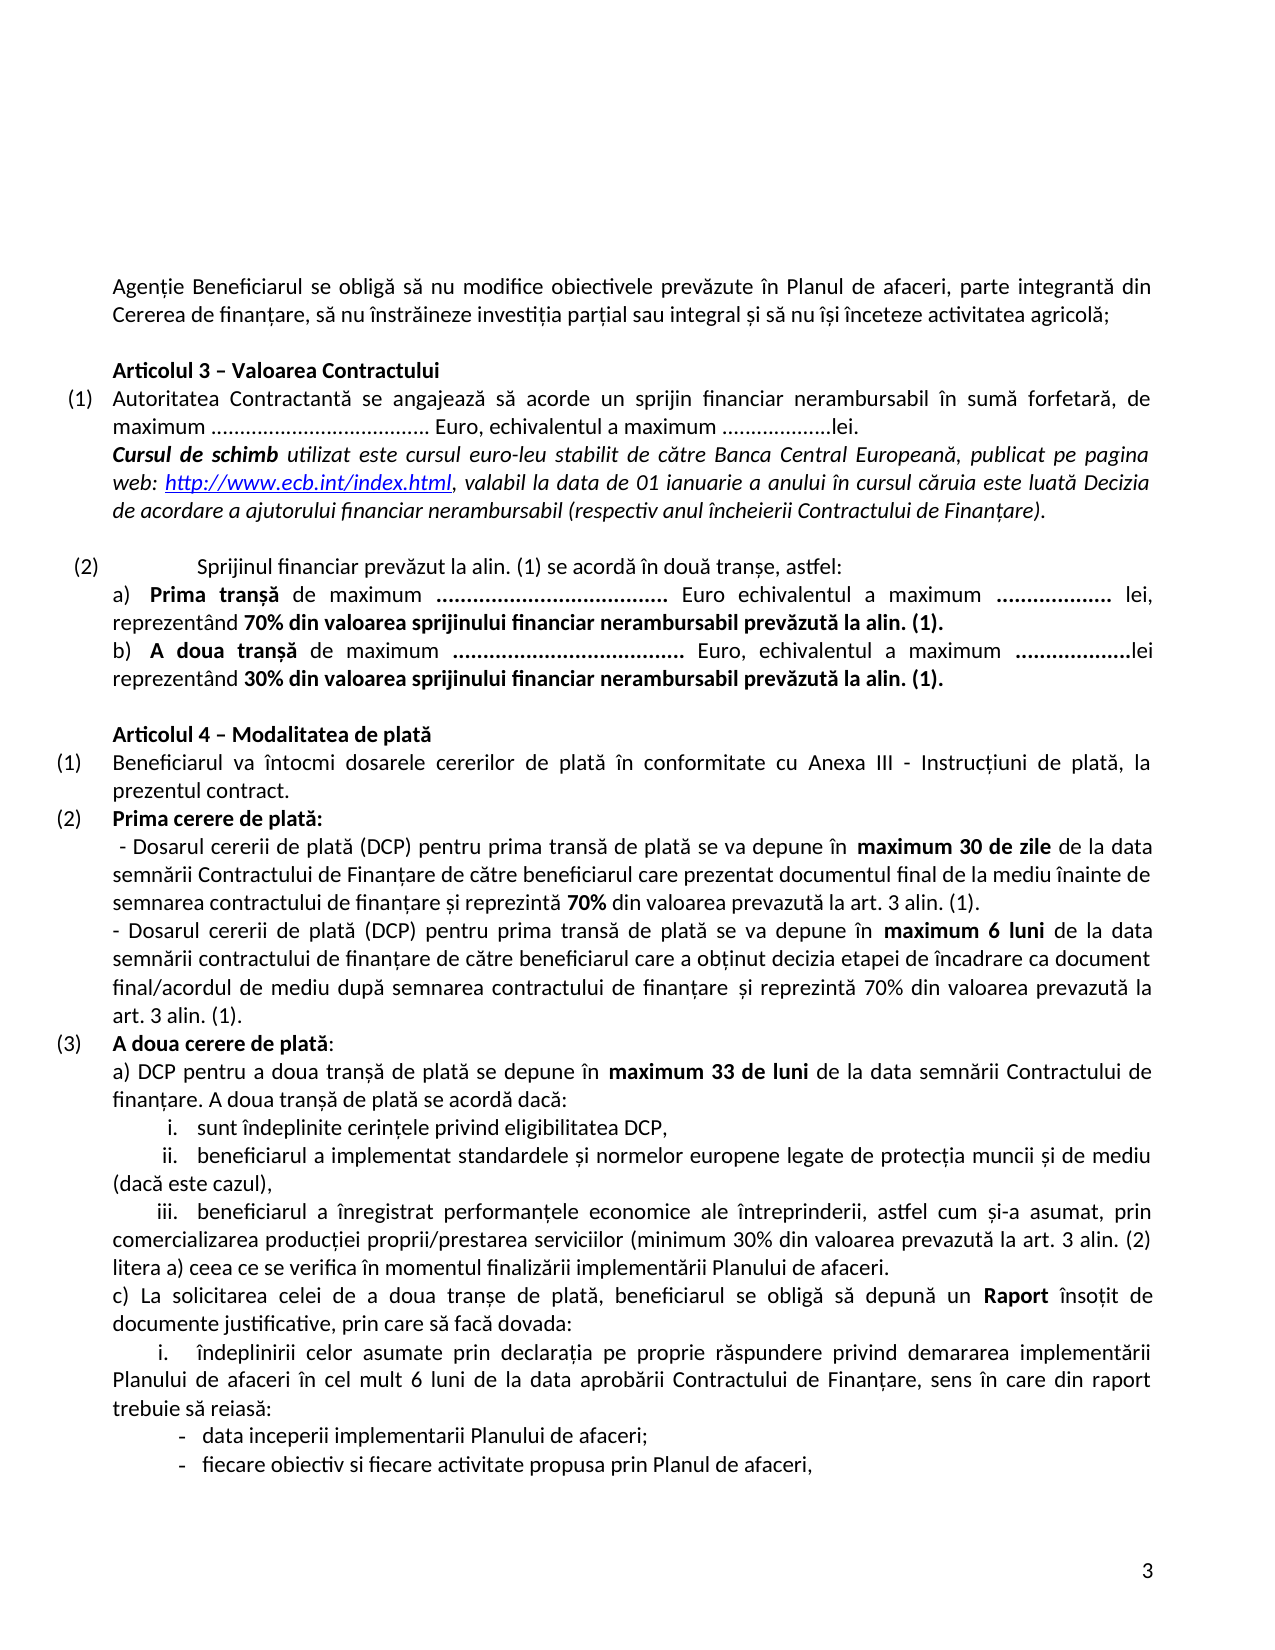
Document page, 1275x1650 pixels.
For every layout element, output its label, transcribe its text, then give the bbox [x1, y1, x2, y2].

subtitle Articolul 4 – Modalitatea de plată [112, 720, 1153, 748]
text - Dosarul cererii de plată (DCP) pentru prima transă de plată se va depune în maximum 6 luni de la data semnării contractului de finanțare de către beneficiarul care a obținut decizia etapei de încadrare ca document final/acordul de mediu după semnarea contractului de finanțare și reprezintă 70% din valoarea prevazută la art. 3 alin. (1). [112, 916, 1153, 1029]
text (3) A doua cerere de plată: [56, 1029, 1153, 1057]
text - Dosarul cererii de plată (DCP) pentru prima transă de plată se va depune în maximum 30 de zile de la data semnării Contractului de Finanțare de către beneficiarul care prezentat documentul final de la mediu înainte de semnarea contractului de finanțare și reprezintă 70% din valoarea prevazută la art. 3 alin. (1). [112, 832, 1153, 916]
text (1) Beneficiarul va întocmi dosarele cererilor de plată în conformitate cu Anexa III - Instrucțiuni de plată, la prezentul contract. [56, 748, 1153, 804]
list beneficiarul a implementat standardele și normelor europene legate de protecția muncii și de mediu (dacă este cazul), [112, 1141, 1153, 1197]
text Cursul de schimb utilizat este cursul euro-leu stabilit de către Banca Central Europeană, publicat pe pagina web: http://www.ecb.int/index.html, valabil la data de 01 ianuarie a anului în cursul căruia este luată Decizia de acordare a ajutorului financiar nerambursabil (respectiv anul încheierii Contractului de Finanțare). [68, 440, 1153, 524]
list data inceperii implementarii Planului de afaceri; [112, 1422, 1153, 1450]
list La solicitarea celei de a doua tranșe de plată, beneficiarul se obligă să depună un Raport însoțit de documente justificative, prin care să facă dovada: [112, 1282, 1153, 1338]
text a) DCP pentru a doua tranșă de plată se depune în maximum 33 de luni de la data semnării Contractului de finanțare. A doua tranșă de plată se acordă dacă: [112, 1057, 1153, 1113]
list Autoritatea Contractantă se angajează să acorde un sprijin financiar nerambursabil în sumă forfetară, de maximum ...................................... Euro, echivalentul a maximum ...................lei. [67, 384, 1153, 440]
list Prima tranșă de maximum ...................................... Euro echivalentul a maximum ................... lei, reprezentând 70% din valoarea sprijinului financiar nerambursabil prevăzută la alin. (1). [112, 580, 1153, 636]
text (2) Prima cerere de plată: [56, 804, 1153, 832]
list fiecare obiectiv si fiecare activitate propusa prin Planul de afaceri, [112, 1450, 1153, 1478]
list îndeplinirii celor asumate prin declarația pe proprie răspundere privind demararea implementării Planului de afaceri în cel mult 6 luni de la data aprobării Contractului de Finanțare, sens în care din raport trebuie să reiasă: [112, 1338, 1153, 1422]
list beneficiarul a înregistrat performanțele economice ale întreprinderii, astfel cum și-a asumat, prin comercializarea producției proprii/prestarea serviciilor (minimum 30% din valoarea prevazută la art. 3 alin. (2) litera a) ceea ce se verifica în momentul finalizării implementării Planului de afaceri. [112, 1197, 1153, 1282]
text (2) Sprijinul financiar prevăzut la alin. (1) se acordă în două tranșe, astfel: [68, 552, 1153, 580]
subtitle Articolul 3 – Valoarea Contractului [112, 356, 1153, 384]
list A doua tranșă de maximum ...................................... Euro, echivalentul a maximum ...................lei reprezentând 30% din valoarea sprijinului financiar nerambursabil prevăzută la alin. (1). [112, 636, 1153, 692]
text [37, 272, 1153, 328]
list sunt îndeplinite cerințele privind eligibilitatea DCP, [112, 1113, 1153, 1141]
